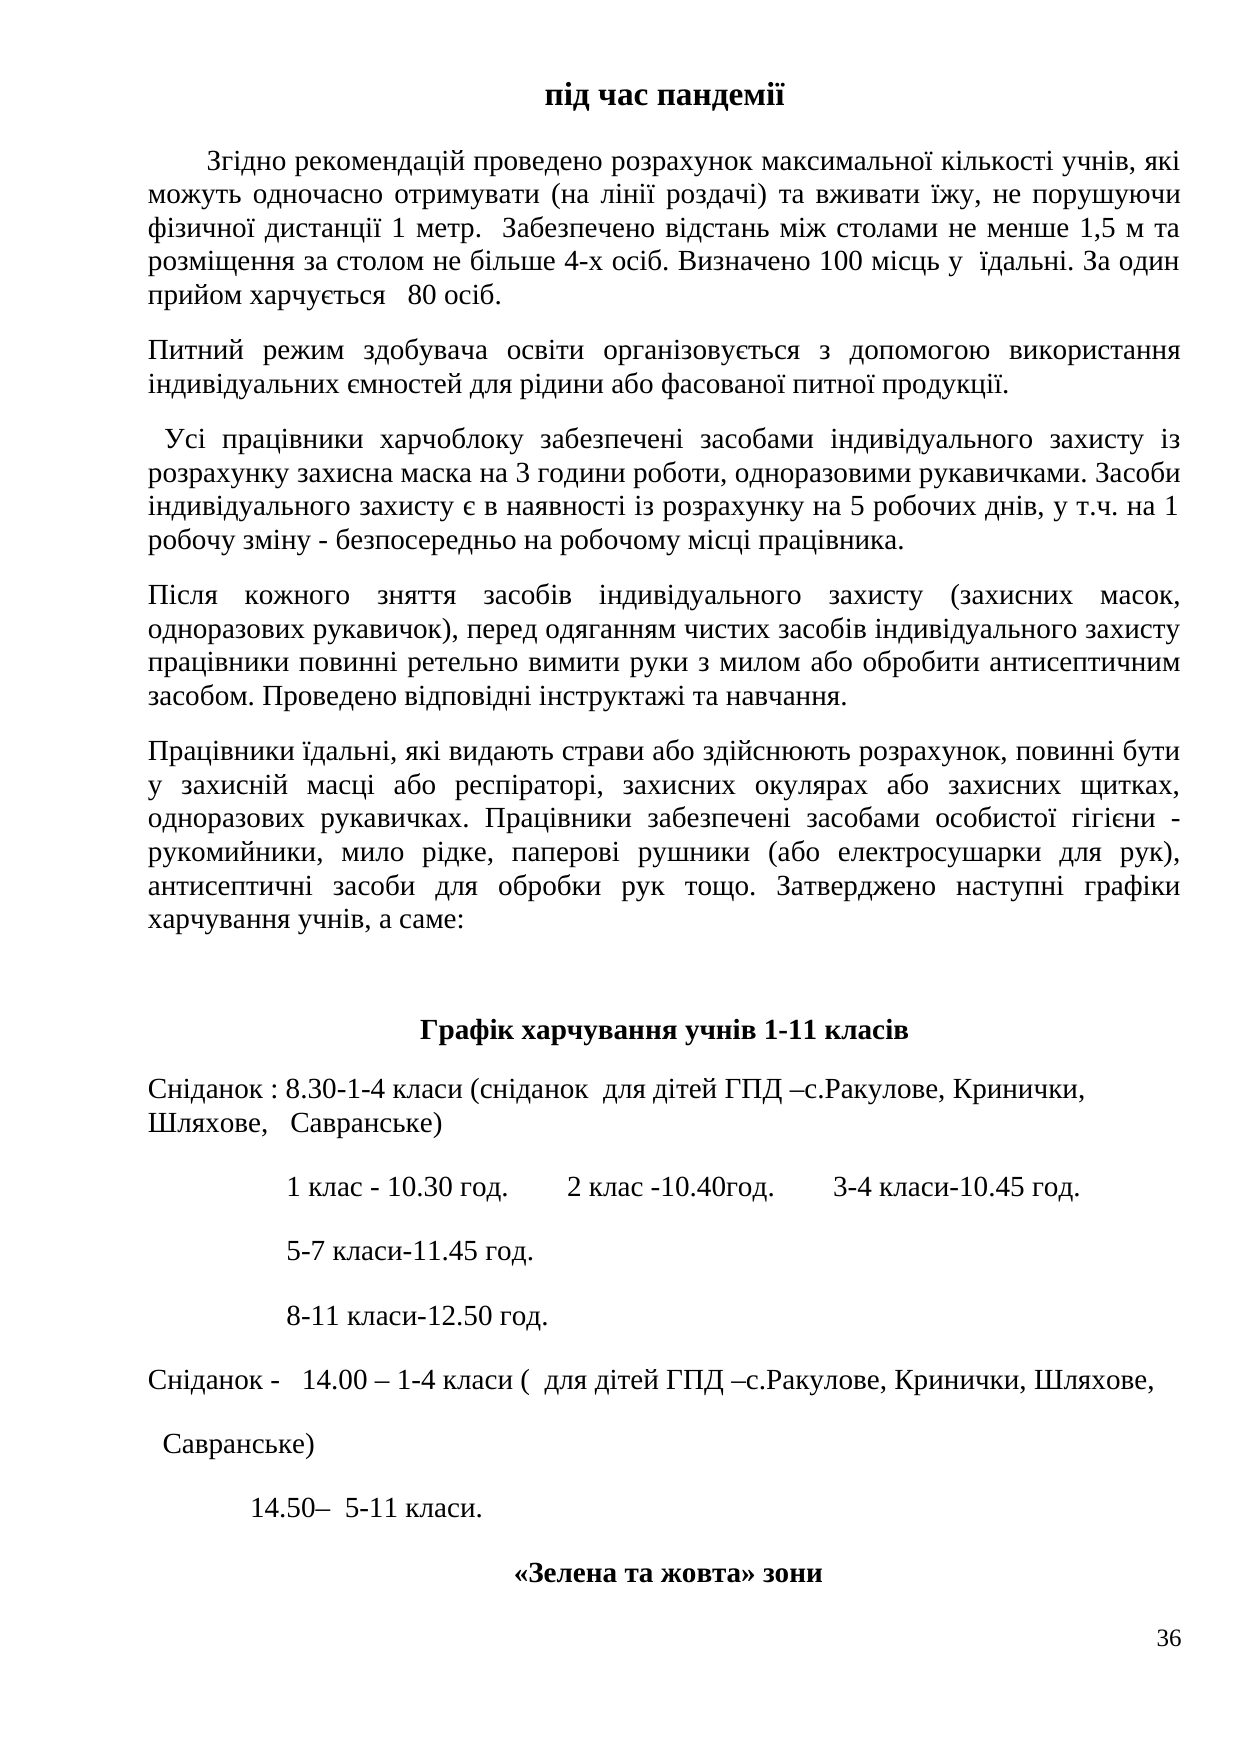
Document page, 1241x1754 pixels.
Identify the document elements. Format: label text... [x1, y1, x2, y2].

text Після кожного зняття засобів індивідуального захисту (захисних масок, одноразових рукавичок), перед одяганням чистих засобів індивідуального захисту працівники повинні ретельно вимити руки з милом або обробити антисептичним засобом. Проведено відповідні інструктажі та навчання. [148, 577, 1181, 712]
text Савранське) [148, 1426, 1181, 1460]
text 5-7 класи-11.45 год. [148, 1233, 1181, 1267]
text під час пандемії [148, 74, 1181, 112]
text 8-11 класи-12.50 год. [148, 1298, 1181, 1331]
text Працівники їдальні, які видають страви або здійснюють розрахунок, повинні бути у захисній масці або респіраторі, захисних окулярах або захисних щитках, одноразових рукавичках. Працівники забезпечені засобами особистої гігієни - рукомийники, мило рідке, паперові рушники (або електросушарки для рук), антисептичні засоби для обробки рук тощо. Затверджено наступні графіки харчування учнів, а саме: [148, 733, 1181, 935]
text Сніданок - 14.00 – 1-4 класи ( для дітей ГПД –с.Ракулове, Кринички, Шляхове, [148, 1362, 1181, 1396]
text Питний режим здобувача освіти організовується з допомогою використання індивідуальних ємностей для рідини або фасованої питної продукції. [148, 332, 1181, 399]
text Графік харчування учнів 1-11 класів [148, 1012, 1181, 1046]
text «Зелена та жовта» зони [148, 1555, 1181, 1588]
text 14.50– 5-11 класи. [148, 1491, 1181, 1524]
text Згідно рекомендацій проведено розрахунок максимальної кількості учнів, які можуть одночасно отримувати (на лінії роздачі) та вживати їжу, не порушуючи фізичної дистанції 1 метр. Забезпечено відстань між столами не менше 1,5 м та розміщення за столом не більше 4-х осіб. Визначено 100 місць у їдальні. За один прийом харчується 80 осіб. [148, 143, 1181, 311]
text Сніданок : 8.30-1-4 класи (сніданок для дітей ГПД –с.Ракулове, Кринички, Шляхове, Савранське) [148, 1071, 1181, 1138]
text Усі працівники харчоблоку забезпечені засобами індивідуального захисту із розрахунку захисна маска на 3 години роботи, одноразовими рукавичками. Засоби індивідуального захисту є в наявності із розрахунку на 5 робочих днів, у т.ч. на 1 робочу зміну - безпосередньо на робочому місці працівника. [148, 421, 1181, 556]
text 1 клас - 10.30 год. 2 клас -10.40год. 3-4 класи-10.45 год. [148, 1169, 1181, 1203]
